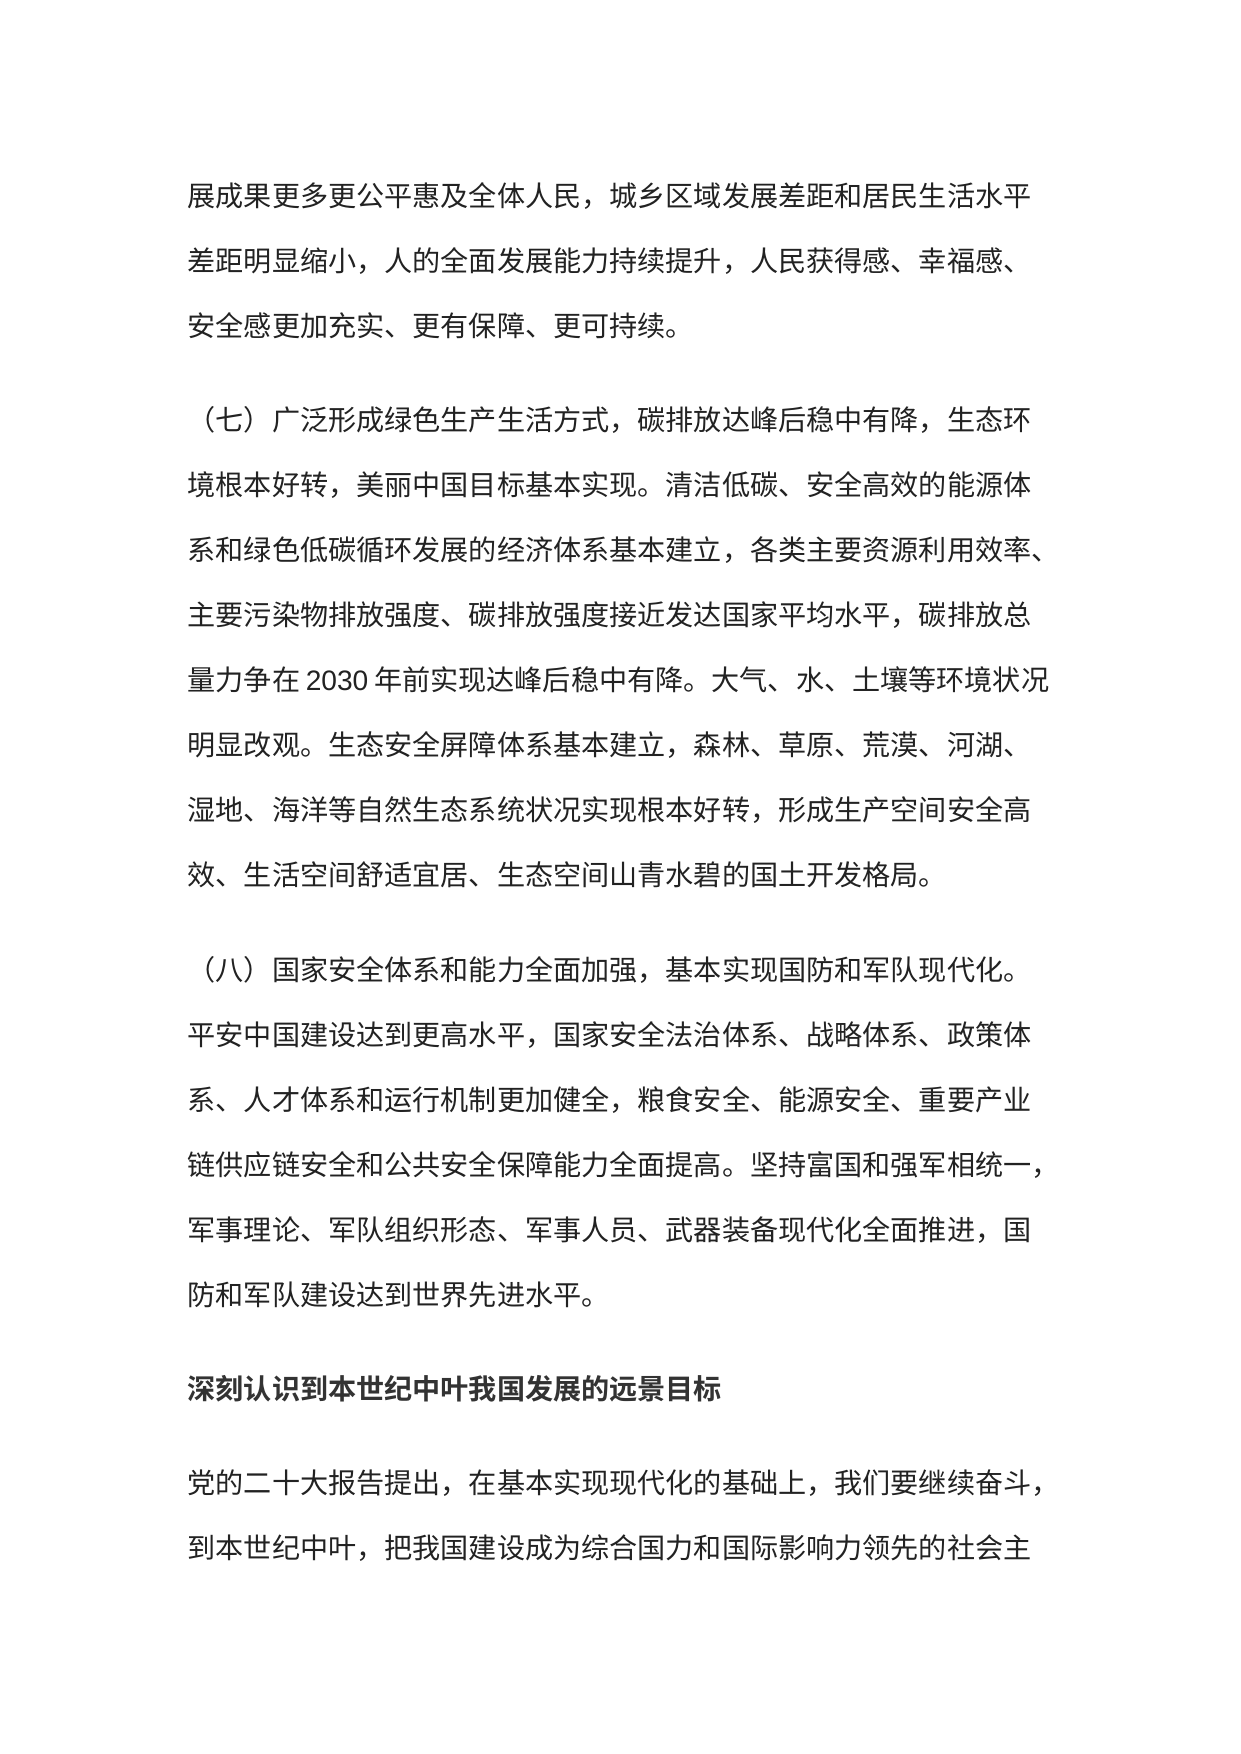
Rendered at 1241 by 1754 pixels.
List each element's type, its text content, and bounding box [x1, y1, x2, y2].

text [187, 162, 1053, 357]
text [187, 1449, 1053, 1579]
text 深刻认识到本世纪中叶我国发展的远景目标 [187, 1354, 1053, 1419]
text （七）广泛形成绿色生产生活方式，碳排放达峰后稳中有降，生态环境根本好转，美丽中国目标基本实现。清洁低碳、安全高效的能源体系和绿色低碳循环发展的经济体系基本建立，各类主要资源利用效率、主要污染物排放强度、碳排放强度接近发达国家平均水平，碳排放总量力争在2030年前实现达峰后稳中有降。大气、水、土壤等环境状况明显改观。生态安全屏障体系基本建立，森林、草原、荒漠、河湖、湿地、海洋等自然生态系统状况实现根本好转，形成生产空间安全高效、生活空间舒适宜居、生态空间山青水碧的国土开发格局。 [187, 386, 1053, 906]
text （八）国家安全体系和能力全面加强，基本实现国防和军队现代化。平安中国建设达到更高水平，国家安全法治体系、战略体系、政策体系、人才体系和运行机制更加健全，粮食安全、能源安全、重要产业链供应链安全和公共安全保障能力全面提高。坚持富国和强军相统一，军事理论、军队组织形态、军事人员、武器装备现代化全面推进，国防和军队建设达到世界先进水平。 [187, 935, 1053, 1325]
